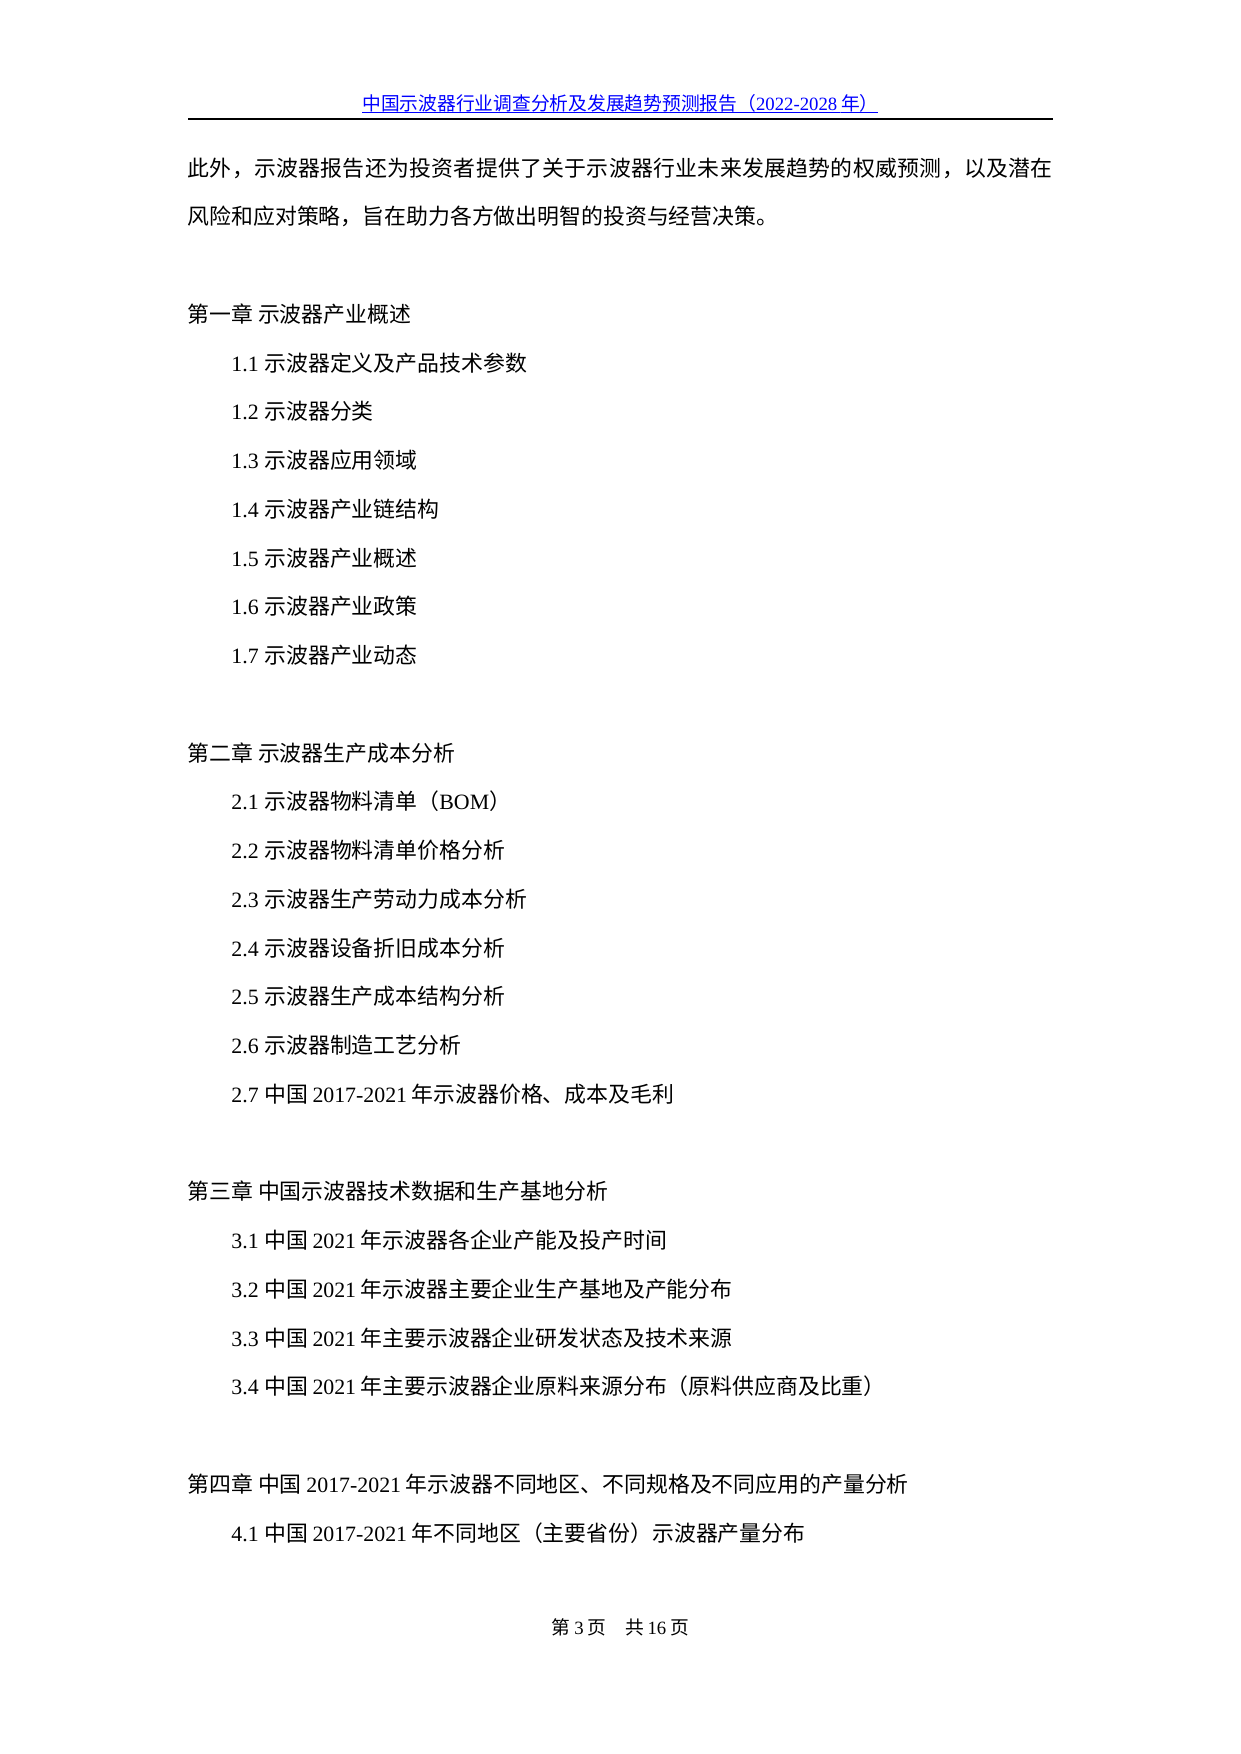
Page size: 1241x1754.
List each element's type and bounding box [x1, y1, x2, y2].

text [187, 150, 1053, 1548]
